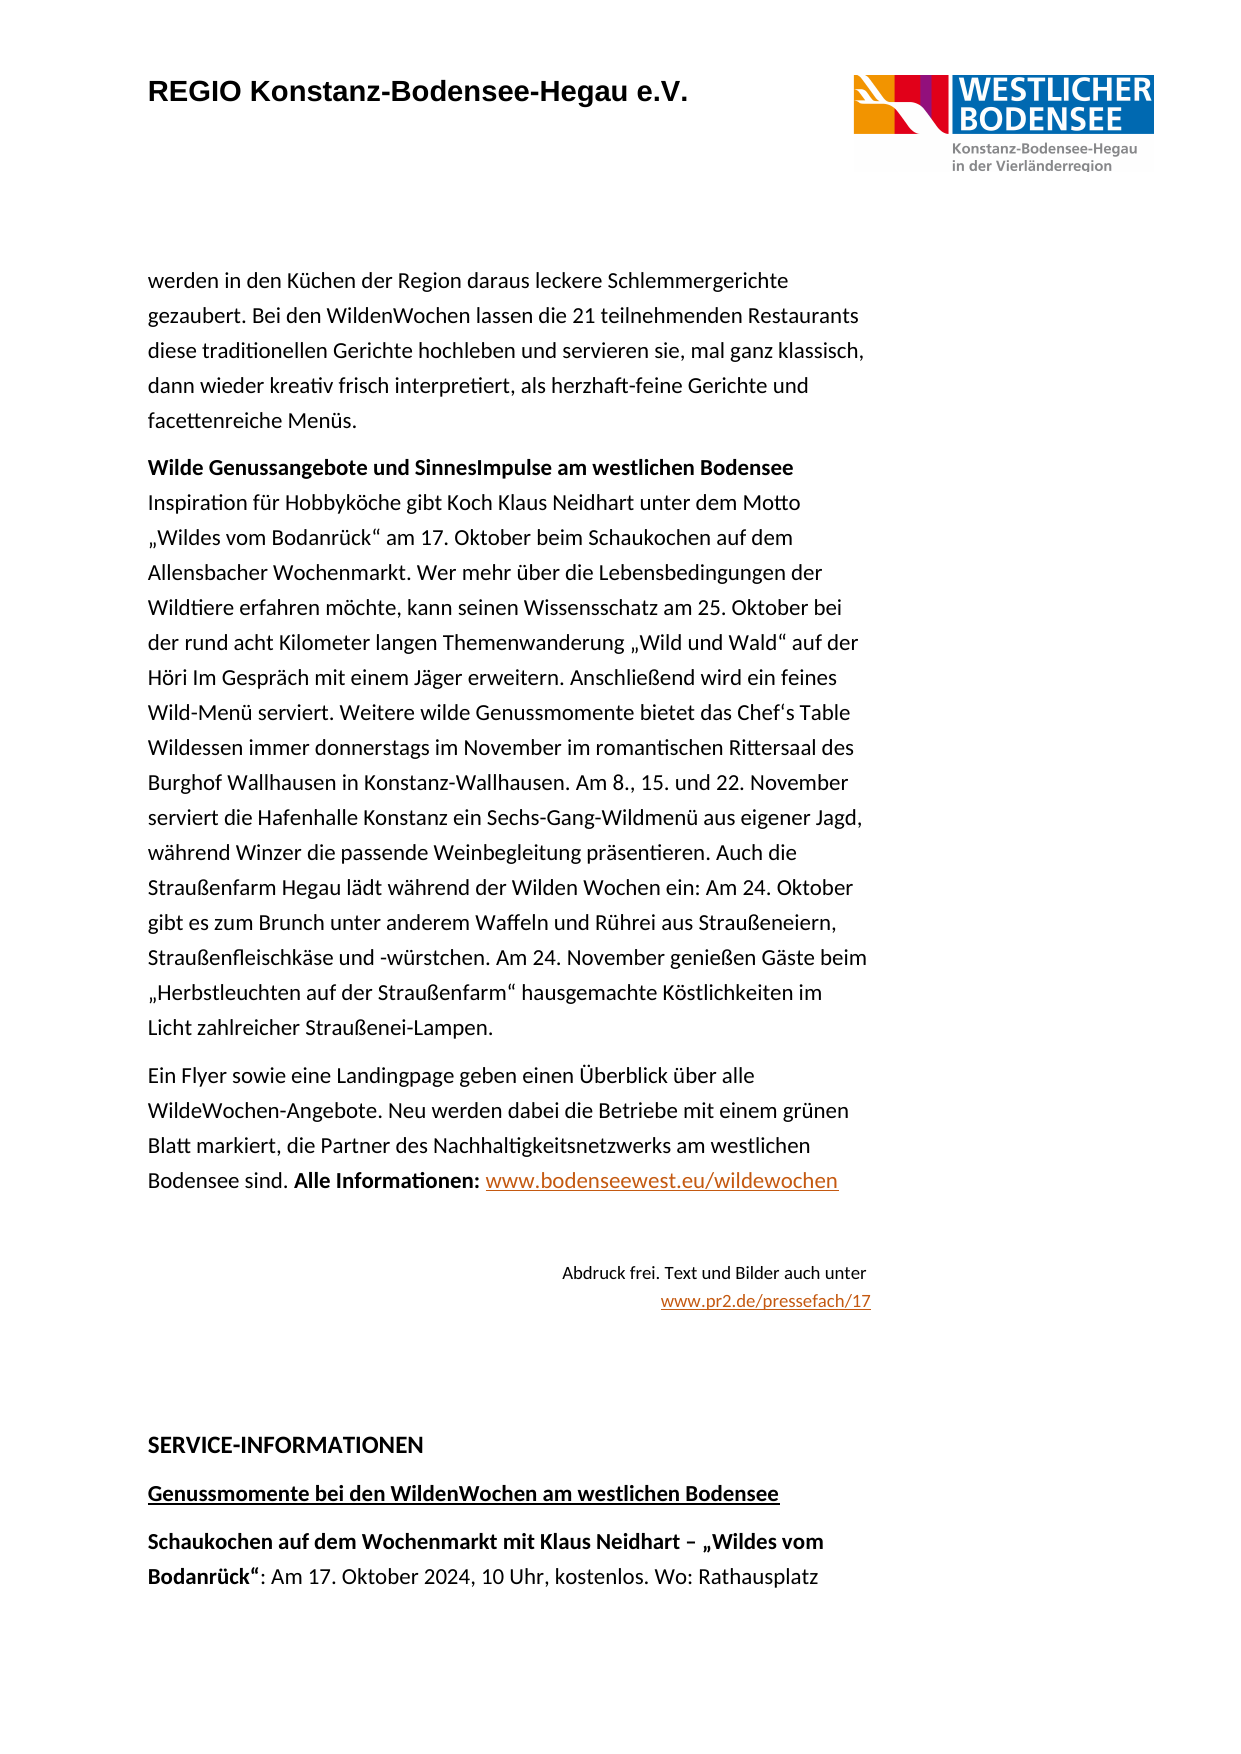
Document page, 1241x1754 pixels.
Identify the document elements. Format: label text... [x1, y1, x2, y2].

text Genussmomente bei den WildenWochen am westlichen Bodensee [148, 1479, 856, 1507]
picture [853, 75, 1154, 172]
text Abdruck frei. Text und Bilder auch unter www.pr2.de/pressefach/17 [148, 1261, 871, 1312]
text Ein Flyer sowie eine Landingpage geben einen Überblick über alle WildeWochen-Angebote. Neu werden dabei die Betriebe mit einem grünen Blatt markiert, die Partner des Nachhaltigkeitsnetzwerks am westlichen Bodensee sind. Alle Informationen: www.bodenseewest.eu/wildewochen [148, 1061, 871, 1194]
text SERVICE-INFORMATIONEN [148, 1429, 856, 1459]
text Wilde Genussangebote und SinnesImpulse am westlichen Bodensee Inspiration für Hobbyköche gibt Koch Klaus Neidhart unter dem Motto „Wildes vom Bodanrück“ am 17. Oktober beim Schaukochen auf dem Allensbacher Wochenmarkt. Wer mehr über die Lebensbedingungen der Wildtiere erfahren möchte, kann seinen Wissensschatz am 25. Oktober bei der rund acht Kilometer langen Themenwanderung „Wild und Wald“ auf der Höri Im Gespräch mit einem Jäger erweitern. Anschließend wird ein feines Wild-Menü serviert. Weitere wilde Genussmomente bietet das Chef‘s Table Wildessen immer donnerstags im November im romantischen Rittersaal des Burghof Wallhausen in Konstanz-Wallhausen. Am 8., 15. und 22. November serviert die Hafenhalle Konstanz ein Sechs-Gang-Wildmenü aus eigener Jagd, während Winzer die passende Weinbegleitung präsentieren. Auch die Straußenfarm Hegau lädt während der Wilden Wochen ein: Am 24. Oktober gibt es zum Brunch unter anderem Waffeln und Rührei aus Straußeneiern, Straußenfleischkäse und -würstchen. Am 24. November genießen Gäste beim „Herbstleuchten auf der Straußenfarm“ hausgemachte Köstlichkeiten im Licht zahlreicher Straußenei-Lampen. [148, 453, 871, 1041]
